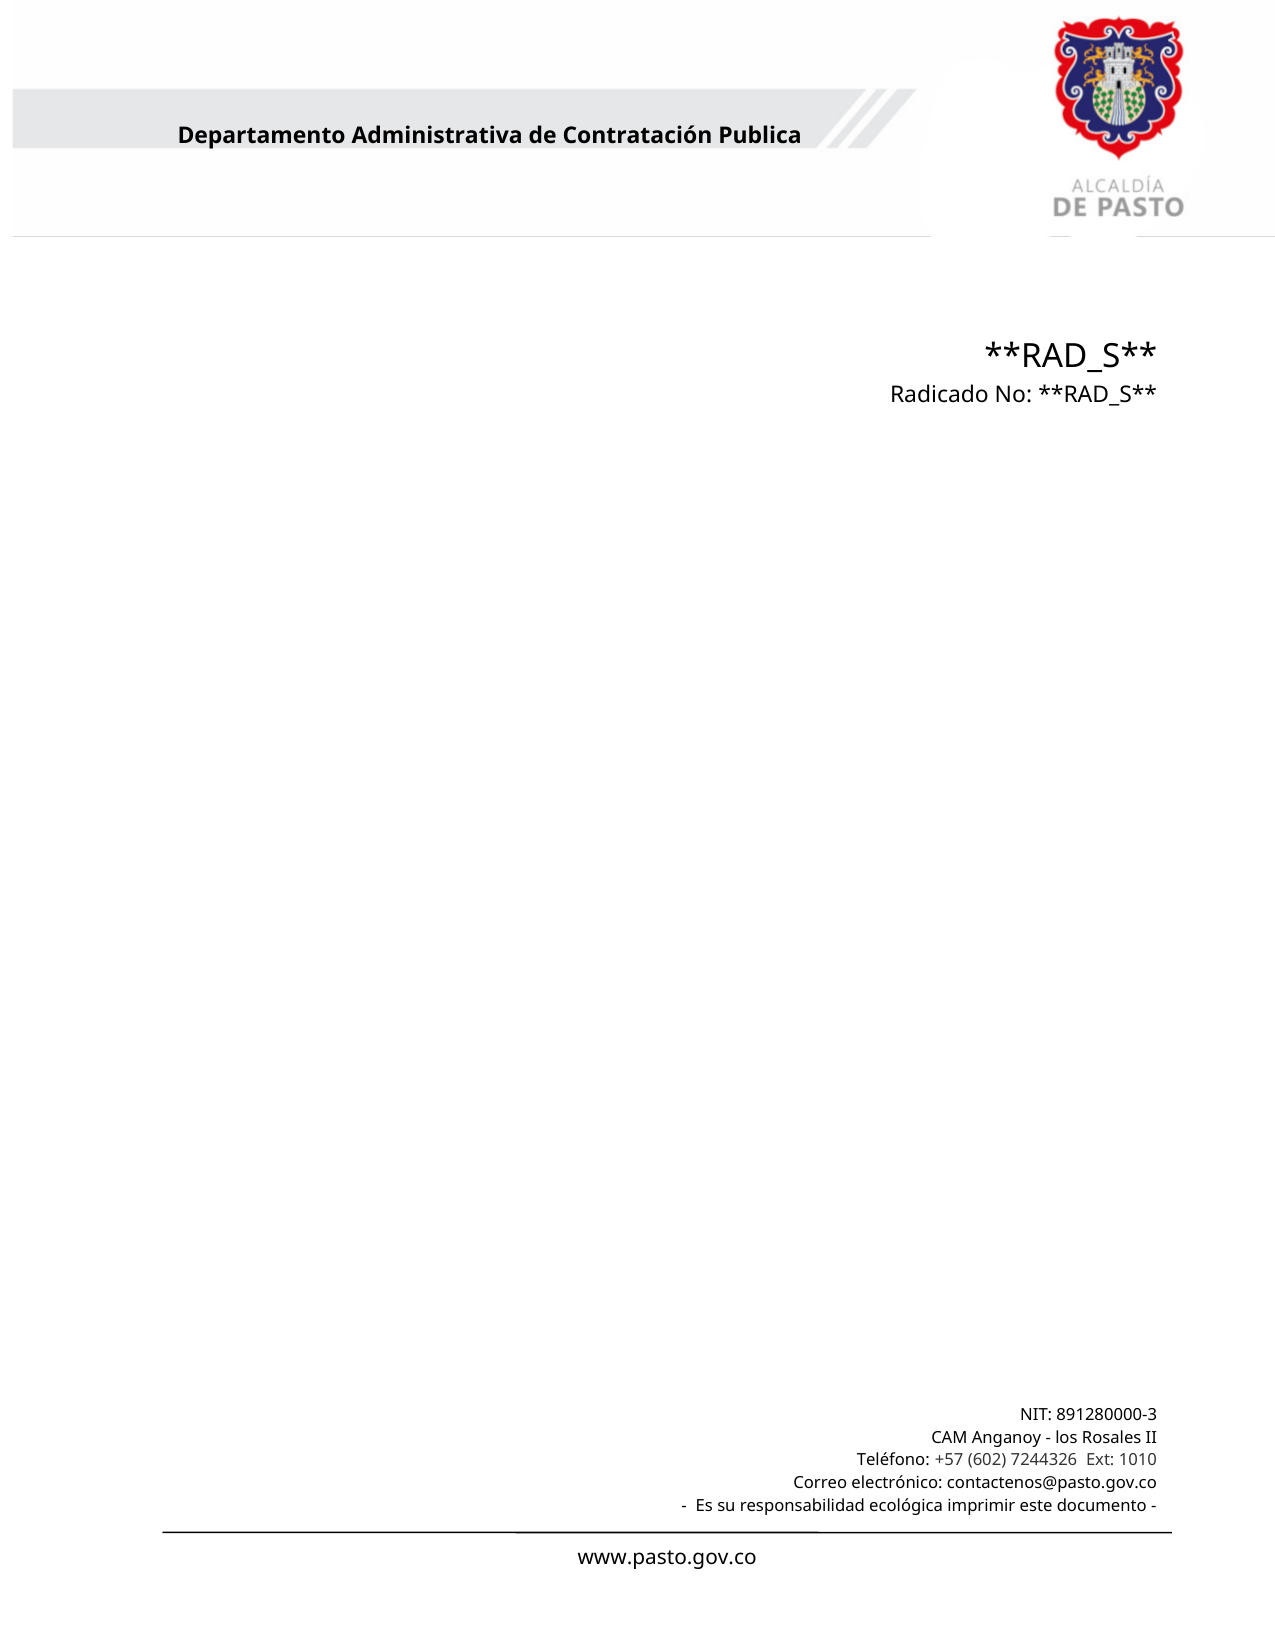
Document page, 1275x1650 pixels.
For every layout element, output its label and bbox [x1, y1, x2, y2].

picture [12, 0, 1275, 237]
